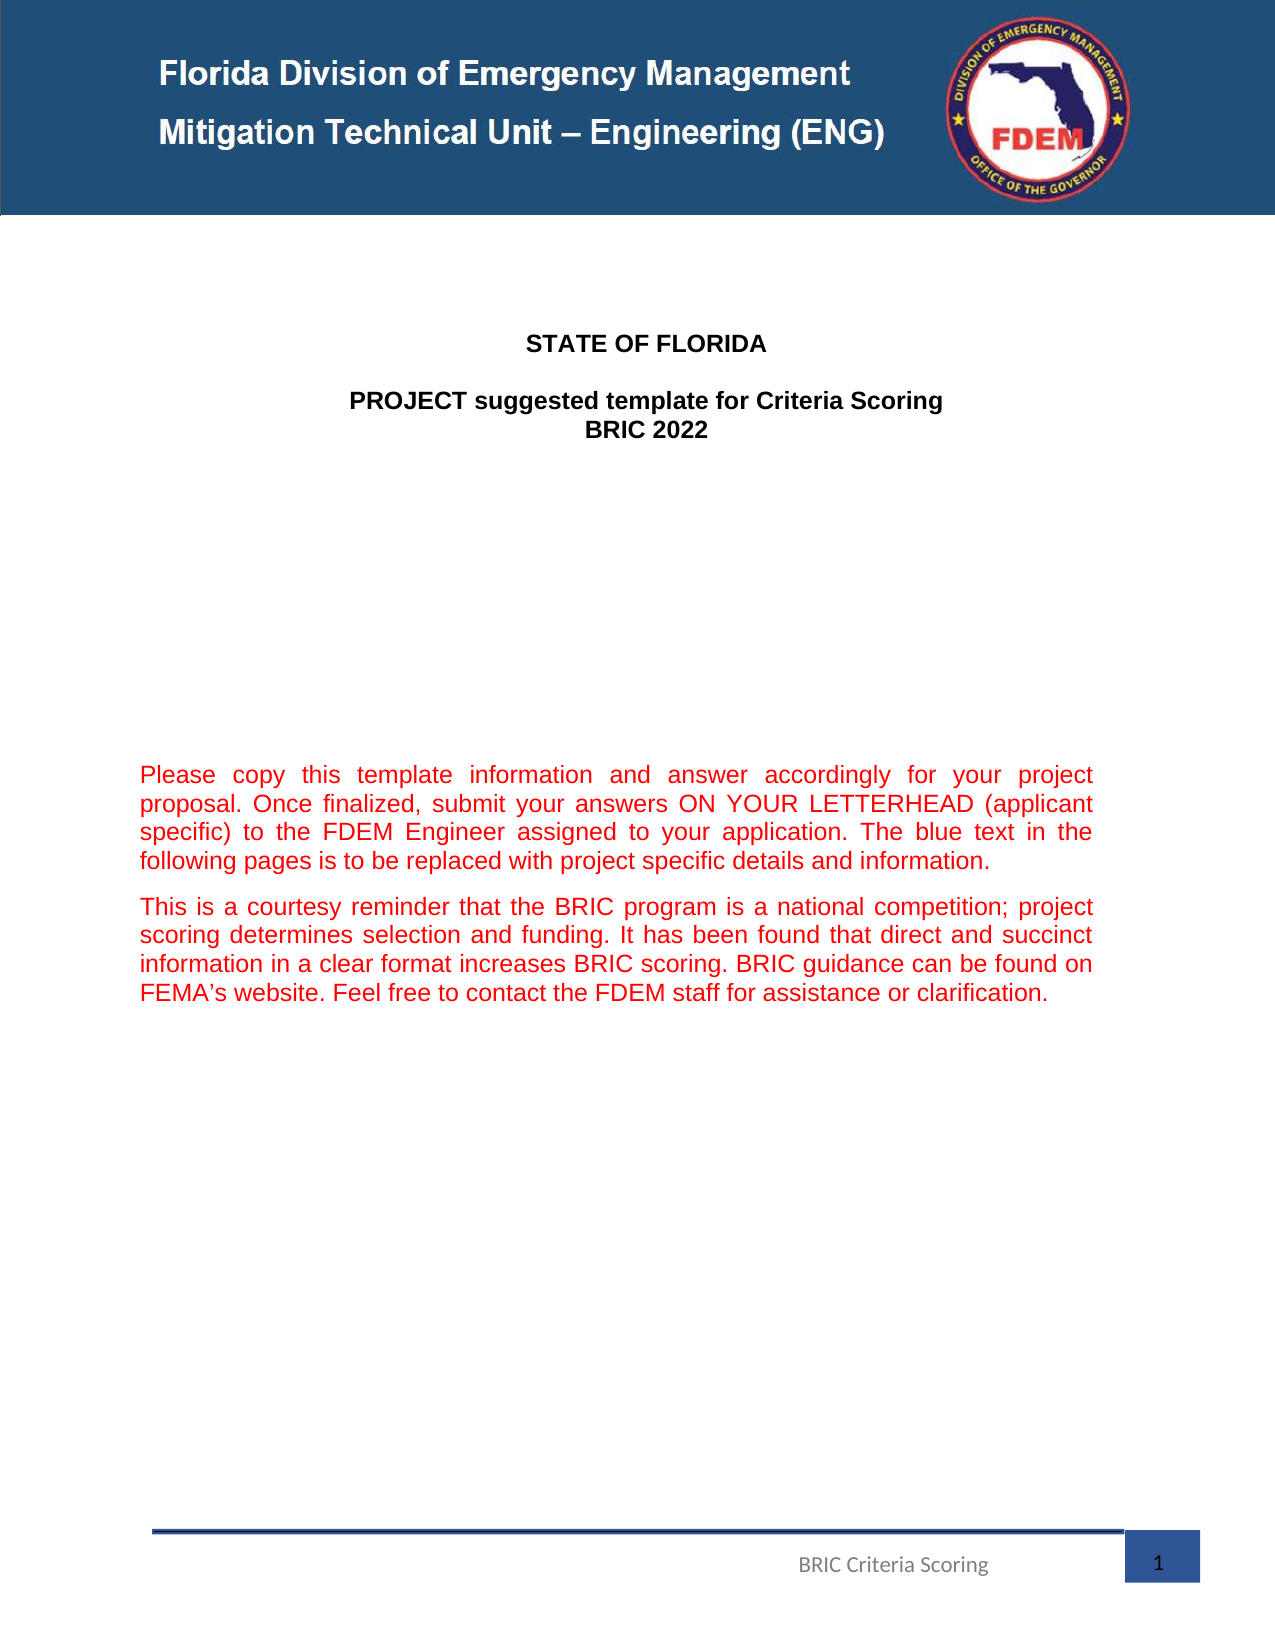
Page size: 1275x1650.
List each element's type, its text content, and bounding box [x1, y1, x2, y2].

text Please copy this template information and answer accordingly for your project proposal. Once finalized, submit your answers ON YOUR LETTERHEAD (applicant specific) to the FDEM Engineer assigned to your application. The blue text in the following pages is to be replaced with project specific details and information. [139, 760, 1095, 875]
text STATE OF FLORIDA [139, 329, 1153, 357]
text PROJECT suggested template for Criteria Scoring [139, 386, 1153, 415]
text This is a courtesy reminder that the BRIC program is a national competition; project scoring determines selection and funding. It has been found that direct and succinct information in a clear format increases BRIC scoring. BRIC guidance can be found on FEMA’s website. Feel free to contact the FDEM staff for assistance or clarification. [139, 892, 1095, 1007]
picture [150, 1548, 1119, 1583]
picture [0, 0, 1275, 216]
text BRIC 2022 [139, 415, 1153, 444]
